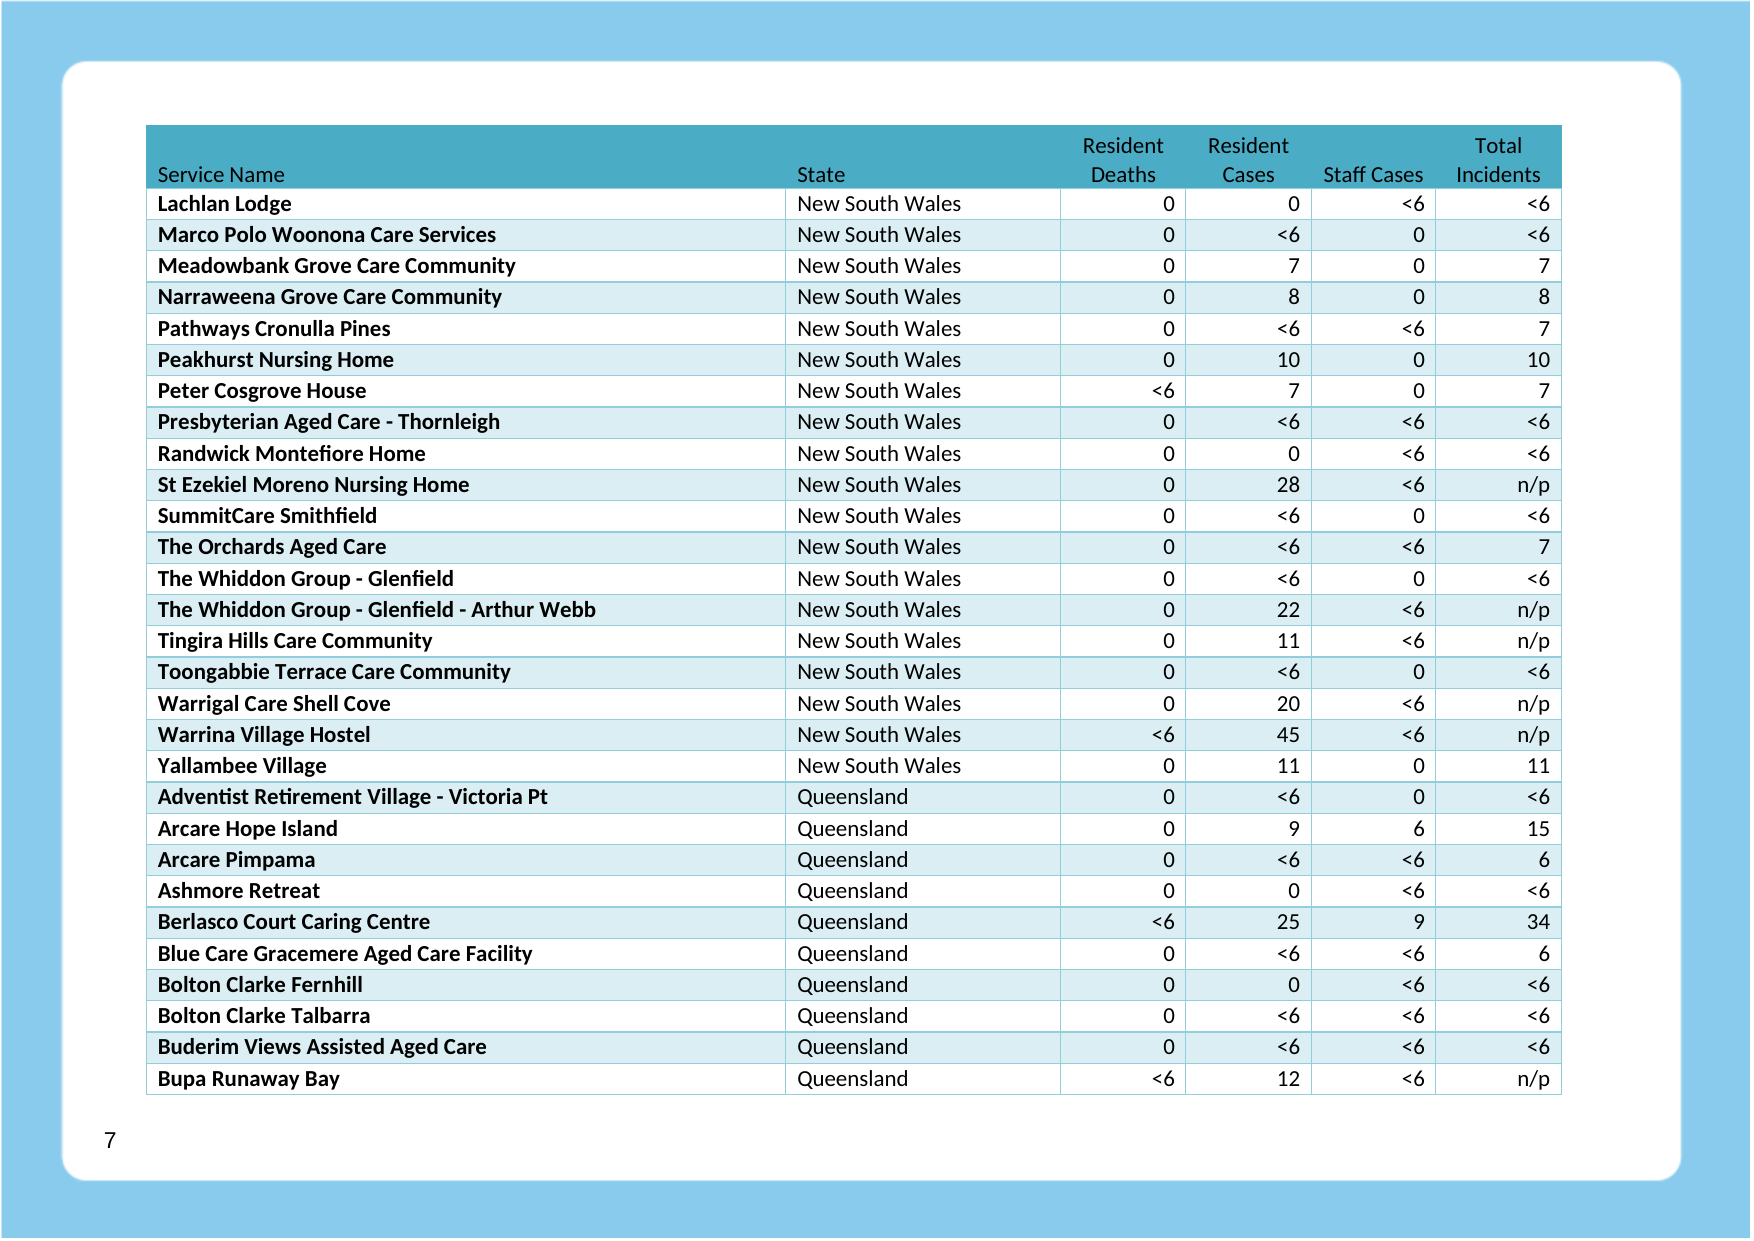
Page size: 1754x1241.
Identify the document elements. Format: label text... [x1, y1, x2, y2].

table_cell Meadowbank Grove Care Community [147, 251, 785, 281]
table_cell 0 [1312, 564, 1435, 594]
table_cell <6 [1436, 408, 1561, 438]
table_cell 0 [1061, 1001, 1185, 1031]
table_cell Ashmore Retreat [147, 876, 785, 906]
table_cell Queensland [786, 970, 1060, 1000]
table_cell 6 [1436, 845, 1561, 875]
table_cell 0 [1312, 283, 1435, 313]
table_cell 0 [1312, 783, 1435, 813]
table_cell Buderim Views Assisted Aged Care [147, 1033, 785, 1063]
table_cell <6 [1186, 845, 1311, 875]
table_cell 0 [1312, 376, 1435, 406]
table_cell n/p [1436, 689, 1561, 719]
table_cell 0 [1061, 470, 1185, 500]
table_cell n/p [1436, 720, 1561, 750]
table_cell <6 [1312, 314, 1435, 344]
table_cell St Ezekiel Moreno Nursing Home [147, 470, 785, 500]
table_cell 0 [1312, 658, 1435, 688]
table_cell 0 [1061, 501, 1185, 531]
table_cell n/p [1436, 595, 1561, 625]
table_cell <6 [1186, 1001, 1311, 1031]
table_cell The Whiddon Group - Glenfield - Arthur Webb [147, 595, 785, 625]
table_cell 25 [1186, 908, 1311, 938]
table_cell Toongabbie Terrace Care Community [147, 658, 785, 688]
table_cell Warrigal Care Shell Cove [147, 689, 785, 719]
table_cell Queensland [786, 908, 1060, 938]
table_cell 0 [1061, 408, 1185, 438]
table_cell <6 [1312, 939, 1435, 969]
table_cell Yallambee Village [147, 751, 785, 781]
table_cell <6 [1436, 1001, 1561, 1031]
table_cell New South Wales [786, 689, 1060, 719]
table_cell <6 [1436, 658, 1561, 688]
table_cell Queensland [786, 814, 1060, 844]
table_cell Arcare Pimpama [147, 845, 785, 875]
table_cell 15 [1436, 814, 1561, 844]
table_cell Queensland [786, 876, 1060, 906]
table_cell New South Wales [786, 564, 1060, 594]
table_cell Tingira Hills Care Community [147, 626, 785, 656]
table_cell <6 [1436, 220, 1561, 250]
table_cell <6 [1312, 439, 1435, 469]
table_cell Queensland [786, 1001, 1060, 1031]
table_cell <6 [1186, 564, 1311, 594]
table_cell <6 [1186, 533, 1311, 563]
table_cell New South Wales [786, 189, 1060, 219]
table_cell 0 [1061, 970, 1185, 1000]
table_cell New South Wales [786, 314, 1060, 344]
table_cell Queensland [786, 1033, 1060, 1063]
table_cell Berlasco Court Caring Centre [147, 908, 785, 938]
table_cell <6 [1061, 720, 1185, 750]
table_cell 7 [1436, 376, 1561, 406]
table_cell 12 [1186, 1064, 1311, 1094]
table_cell 45 [1186, 720, 1311, 750]
table_cell <6 [1312, 1064, 1435, 1094]
table_cell 0 [1061, 595, 1185, 625]
table_cell Queensland [786, 1064, 1060, 1094]
table_cell Warrina Village Hostel [147, 720, 785, 750]
table_cell <6 [1312, 689, 1435, 719]
table_cell 0 [1061, 1033, 1185, 1063]
table_cell Blue Care Gracemere Aged Care Facility [147, 939, 785, 969]
table_cell 0 [1061, 345, 1185, 375]
table_cell n/p [1436, 470, 1561, 500]
table_cell 0 [1061, 751, 1185, 781]
table_cell 0 [1312, 220, 1435, 250]
table_cell New South Wales [786, 376, 1060, 406]
table_cell Adventist Retirement Village - Victoria Pt [147, 783, 785, 813]
table_cell <6 [1186, 408, 1311, 438]
table_cell <6 [1186, 783, 1311, 813]
table_header Resident Cases [1186, 126, 1311, 188]
table_cell New South Wales [786, 283, 1060, 313]
table_cell Queensland [786, 845, 1060, 875]
table_cell New South Wales [786, 595, 1060, 625]
table_cell 0 [1312, 501, 1435, 531]
table_cell 11 [1186, 751, 1311, 781]
table_cell <6 [1312, 720, 1435, 750]
table_cell Randwick Montefiore Home [147, 439, 785, 469]
table_cell New South Wales [786, 251, 1060, 281]
table_cell 10 [1436, 345, 1561, 375]
table_cell 0 [1061, 220, 1185, 250]
table_cell 0 [1061, 658, 1185, 688]
table_cell Bolton Clarke Talbarra [147, 1001, 785, 1031]
table_cell The Orchards Aged Care [147, 533, 785, 563]
table_cell 8 [1186, 283, 1311, 313]
table_header Total Incidents [1436, 126, 1561, 188]
table_cell <6 [1436, 1033, 1561, 1063]
table_cell <6 [1061, 1064, 1185, 1094]
table_cell <6 [1312, 189, 1435, 219]
table_cell <6 [1312, 876, 1435, 906]
table_cell Queensland [786, 939, 1060, 969]
table_cell 0 [1186, 439, 1311, 469]
table_cell 10 [1186, 345, 1311, 375]
table_cell 0 [1186, 876, 1311, 906]
table_cell New South Wales [786, 501, 1060, 531]
table_cell 7 [1436, 314, 1561, 344]
table_cell SummitCare Smithfield [147, 501, 785, 531]
table_cell <6 [1061, 376, 1185, 406]
table_cell 0 [1061, 939, 1185, 969]
table_cell 0 [1312, 751, 1435, 781]
table_cell Peakhurst Nursing Home [147, 345, 785, 375]
table_cell 9 [1186, 814, 1311, 844]
table_cell <6 [1312, 1033, 1435, 1063]
table_cell <6 [1436, 970, 1561, 1000]
table_cell Lachlan Lodge [147, 189, 785, 219]
table_cell 0 [1312, 251, 1435, 281]
table_cell 0 [1061, 189, 1185, 219]
table_cell New South Wales [786, 439, 1060, 469]
table_cell <6 [1312, 845, 1435, 875]
table_cell 0 [1061, 283, 1185, 313]
table_cell 0 [1061, 439, 1185, 469]
picture [3, 2, 1750, 1238]
table_cell <6 [1436, 189, 1561, 219]
table_cell New South Wales [786, 751, 1060, 781]
table_cell New South Wales [786, 720, 1060, 750]
table_cell Presbyterian Aged Care - Thornleigh [147, 408, 785, 438]
table_cell New South Wales [786, 626, 1060, 656]
table_cell <6 [1186, 220, 1311, 250]
table_cell 0 [1186, 970, 1311, 1000]
table_cell 0 [1061, 689, 1185, 719]
table_cell Pathways Cronulla Pines [147, 314, 785, 344]
table_cell 0 [1061, 533, 1185, 563]
table_cell New South Wales [786, 220, 1060, 250]
table_cell Bolton Clarke Fernhill [147, 970, 785, 1000]
table_cell <6 [1436, 439, 1561, 469]
table_cell 7 [1436, 533, 1561, 563]
table_cell <6 [1312, 1001, 1435, 1031]
table_cell Queensland [786, 783, 1060, 813]
table_cell <6 [1186, 314, 1311, 344]
table_cell <6 [1312, 533, 1435, 563]
table_cell 28 [1186, 470, 1311, 500]
table_cell 0 [1061, 783, 1185, 813]
table_cell <6 [1186, 1033, 1311, 1063]
table_cell <6 [1436, 783, 1561, 813]
table_cell 11 [1186, 626, 1311, 656]
table_cell 7 [1186, 376, 1311, 406]
table_cell 6 [1436, 939, 1561, 969]
table_cell 34 [1436, 908, 1561, 938]
table_cell Narraweena Grove Care Community [147, 283, 785, 313]
table_cell <6 [1312, 595, 1435, 625]
table_cell <6 [1186, 939, 1311, 969]
table_cell <6 [1312, 970, 1435, 1000]
table_cell New South Wales [786, 533, 1060, 563]
table_cell <6 [1436, 501, 1561, 531]
table_header Resident Deaths [1061, 126, 1185, 188]
table_cell <6 [1186, 501, 1311, 531]
table_header Staff Cases [1312, 126, 1435, 188]
table_cell 8 [1436, 283, 1561, 313]
table_cell 11 [1436, 751, 1561, 781]
table_cell <6 [1061, 908, 1185, 938]
table_cell <6 [1312, 626, 1435, 656]
table_header State [786, 126, 1060, 188]
table_cell 0 [1061, 251, 1185, 281]
table_cell 22 [1186, 595, 1311, 625]
table_cell New South Wales [786, 408, 1060, 438]
table_cell 0 [1061, 626, 1185, 656]
table_cell 7 [1436, 251, 1561, 281]
table_header Service Name [147, 126, 785, 188]
table_cell <6 [1312, 408, 1435, 438]
table_cell New South Wales [786, 345, 1060, 375]
table_cell <6 [1186, 658, 1311, 688]
table_cell New South Wales [786, 658, 1060, 688]
table_cell The Whiddon Group - Glenfield [147, 564, 785, 594]
table_cell 0 [1061, 814, 1185, 844]
table_cell 0 [1312, 345, 1435, 375]
table_cell 0 [1061, 564, 1185, 594]
table_cell 0 [1061, 314, 1185, 344]
table_cell 0 [1061, 876, 1185, 906]
table_cell Bupa Runaway Bay [147, 1064, 785, 1094]
table_cell <6 [1436, 564, 1561, 594]
table_cell n/p [1436, 626, 1561, 656]
table_cell 7 [1186, 251, 1311, 281]
table_cell Marco Polo Woonona Care Services [147, 220, 785, 250]
table_cell New South Wales [786, 470, 1060, 500]
table_cell 0 [1186, 189, 1311, 219]
table_cell <6 [1312, 470, 1435, 500]
table_cell n/p [1436, 1064, 1561, 1094]
table_cell Arcare Hope Island [147, 814, 785, 844]
table_cell 20 [1186, 689, 1311, 719]
table_cell 0 [1061, 845, 1185, 875]
table_cell <6 [1436, 876, 1561, 906]
table_cell 9 [1312, 908, 1435, 938]
table_cell 6 [1312, 814, 1435, 844]
table_cell Peter Cosgrove House [147, 376, 785, 406]
